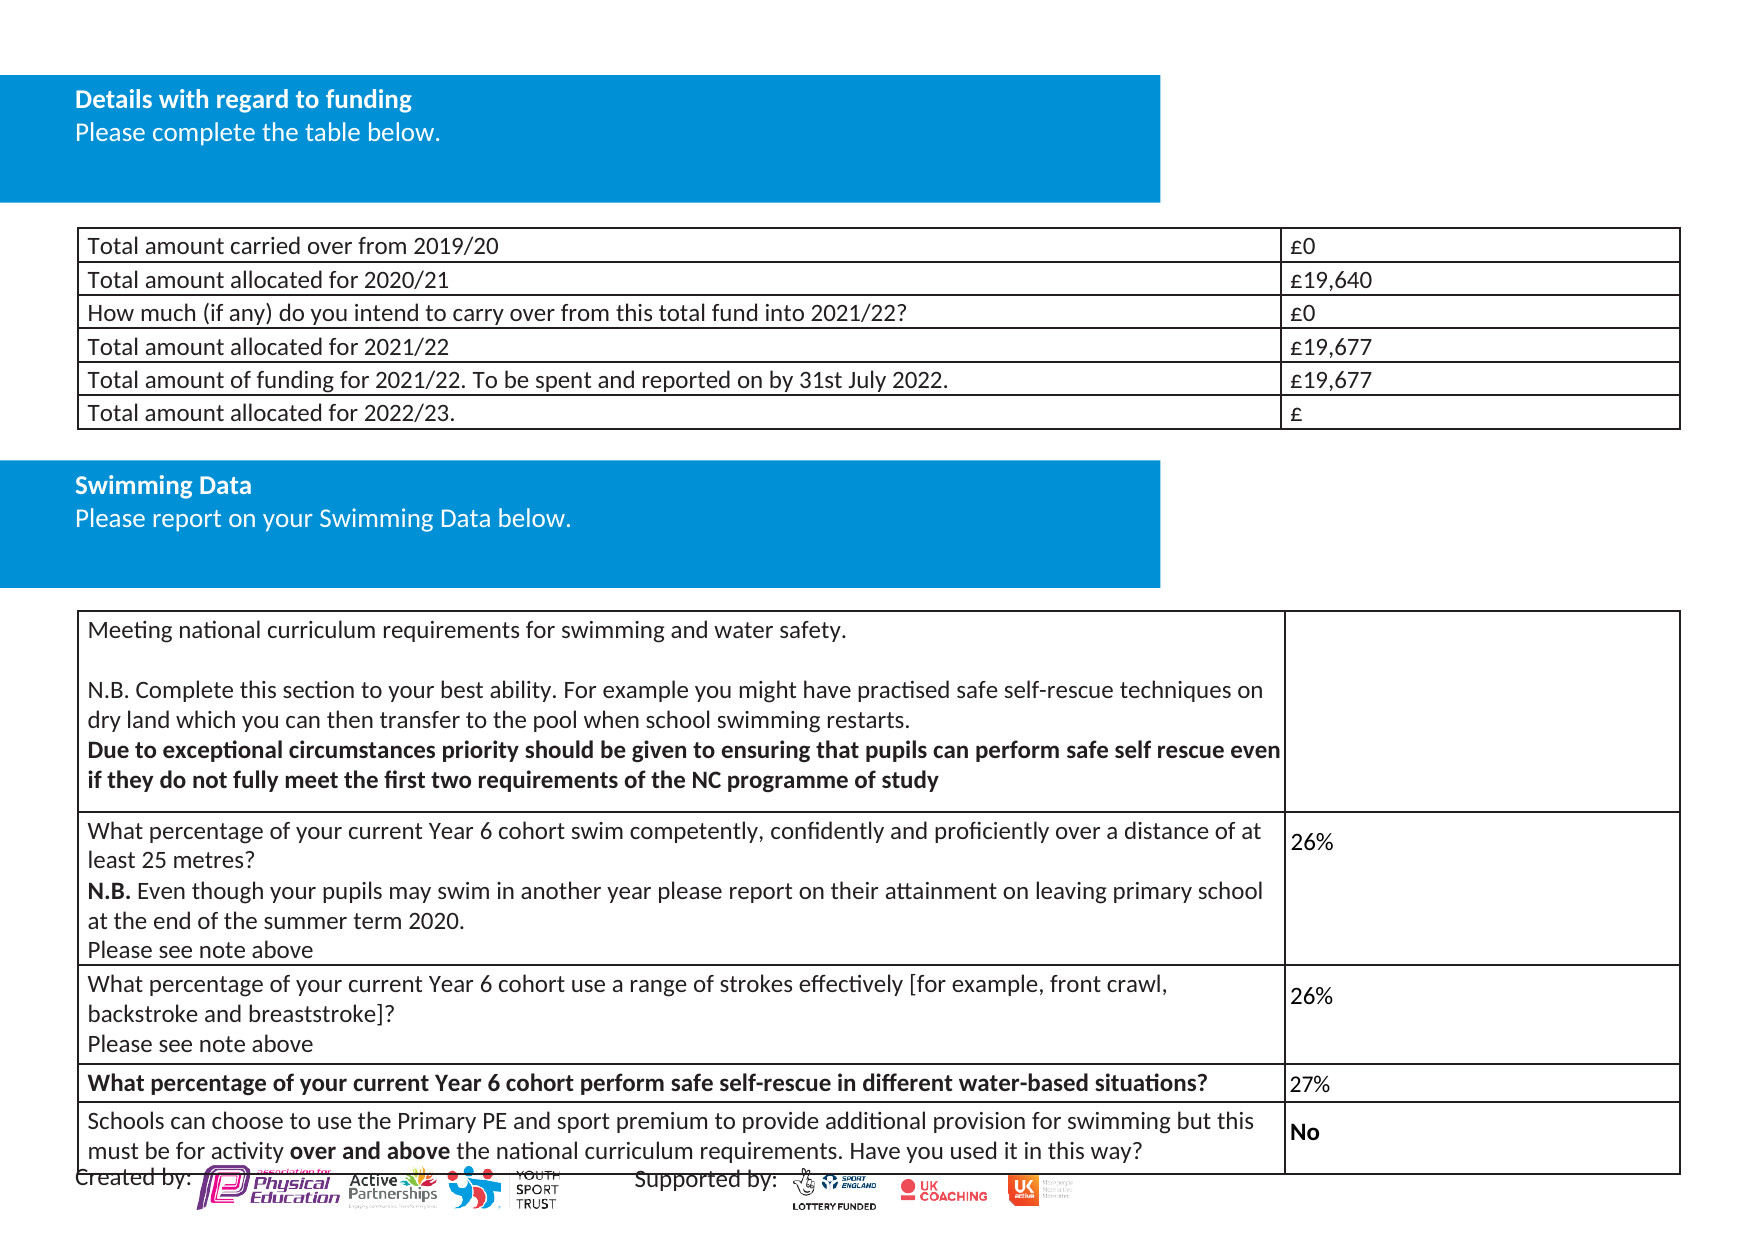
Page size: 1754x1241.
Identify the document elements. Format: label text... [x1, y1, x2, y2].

table_cell Total amount allocated for 2021/22 [79, 329, 1280, 361]
table_cell What percentage of your current Year 6 cohort use a range of strokes effectively [for example, front crawl, backstroke and breaststroke]? Please see note above [79, 966, 1284, 1062]
table_header Meeting national curriculum requirements for swimming and water safety. N.B. Complete this section to your best ability. For example you might have practised safe self-rescue techniques on dry land which you can then transfer to the pool when school swimming restarts. Due to exceptional circumstances priority should be given to ensuring that pupils can perform safe self rescue even if they do not fully meet the first two requirements of the NC programme of study [79, 612, 1284, 811]
table_cell What percentage of your current Year 6 cohort perform safe self-rescue in different water-based situations? [79, 1065, 1284, 1101]
table_cell 27% [1286, 1065, 1679, 1101]
table_header Total amount carried over from 2019/20 [79, 229, 1280, 261]
table_header [1286, 612, 1679, 811]
table_cell What percentage of your current Year 6 cohort swim competently, confidently and proficiently over a distance of at least 25 metres? N.B. Even though your pupils may swim in another year please report on their attainment on leaving primary school at the end of the summer term 2020. Please see note above [79, 813, 1284, 964]
picture [793, 1175, 876, 1210]
picture [920, 1181, 987, 1201]
table_cell £0 [1282, 296, 1679, 327]
table_cell £19,640 [1282, 263, 1679, 294]
table_cell Schools can choose to use the Primary PE and sport premium to provide additional provision for swimming but this must be for activity over and above the national curriculum requirements. Have you used it in this way? [79, 1103, 1284, 1172]
table_cell £19,677 [1282, 363, 1679, 394]
table_cell £19,677 [1282, 329, 1679, 361]
table_cell 26% [1286, 813, 1679, 964]
table_cell No [1286, 1103, 1679, 1172]
table_cell Total amount of funding for 2021/22. To be spent and reported on by 31st July 2022. [79, 363, 1280, 394]
table_cell Total amount allocated for 2020/21 [79, 263, 1280, 294]
picture [1008, 1175, 1073, 1206]
table_header £0 [1282, 229, 1679, 261]
table_cell 26% [1286, 966, 1679, 1062]
picture [196, 1175, 560, 1210]
table_cell How much (if any) do you intend to carry over from this total fund into 2021/22? [79, 296, 1280, 327]
table_cell £ [1282, 396, 1679, 428]
table_cell Total amount allocated for 2022/23. [79, 396, 1280, 428]
